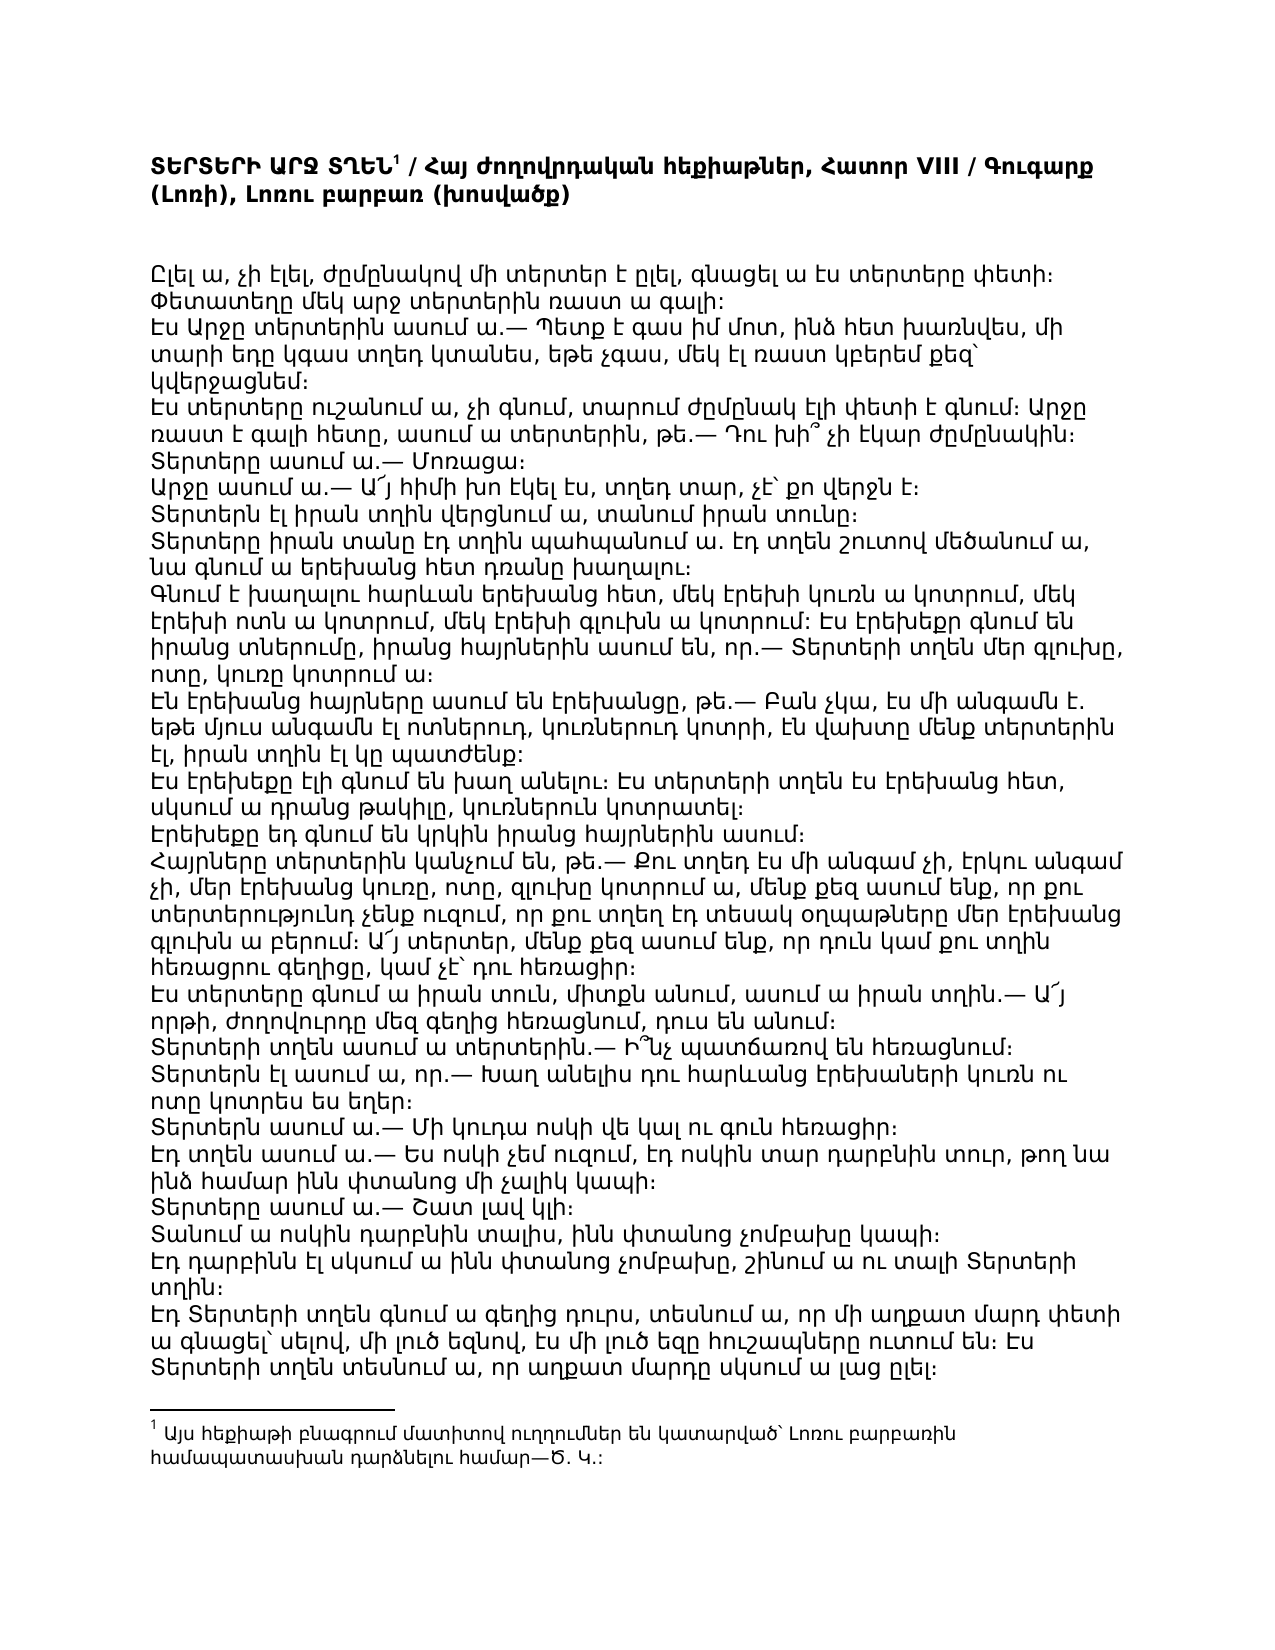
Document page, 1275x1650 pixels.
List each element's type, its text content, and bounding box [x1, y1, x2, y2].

text Էդ տղեն ասում ա.— Ես ոսկի չեմ ուզում, էդ ոսկին տար դարբնին տուր, թող նա ինձ համար ինն փտանոց մի չալիկ կապի։ [150, 1141, 1125, 1194]
text Տերտերը ասում ա.— Շատ լավ կլի։ [150, 1194, 1125, 1221]
text Տերտերն էլ ասում ա, որ.— Խաղ անելիս դու հարևանց էրեխաների կուռն ու ոտը կոտրես ես եղեր։ [150, 1061, 1125, 1114]
text Էդ Տերտերի տղեն գնում ա գեղից դուրս, տեսնում ա, որ մի աղքատ մարդ փետի ա գնացել՝ սելով, մի լուծ եզնով, էս մի լուծ եզը հուշապները ուտում են։ Էս Տերտերի տղեն տեսնում ա, որ աղքատ մարդը սկսում ա լաց ըլել։ [150, 1301, 1125, 1381]
text Տերտերը ասում ա.— Մոռացա։ [150, 448, 1125, 474]
text Էդ դարբինն էլ սկսում ա ինն փտանոց չոմբախը, շինում ա ու տալի Տերտերի տղին։ [150, 1248, 1125, 1301]
text Տերտերը իրան տանը էդ տղին պահպանում ա. էդ տղեն շուտով մեծանում ա, նա գնում ա երեխանց հետ դռանը խաղալու։ [150, 528, 1125, 581]
text Էս տերտերը գնում ա իրան տուն, միտքն անում, ասում ա իրան տղին.— Ա՜յ որթի, ժողովուրդը մեզ գեղից հեռացնում, դուս են անում։ [150, 981, 1125, 1034]
text Էս Արջը տերտերին ասում ա.— Պետք է գաս իմ մոտ, ինձ հետ խառնվես, մի տարի եդը կգաս տղեդ կտանես, եթե չգաս, մեկ էլ ռաստ կբերեմ քեզ՝ կվերջացնեմ։ [150, 314, 1125, 394]
text Տերտերն էլ իրան տղին վերցնում ա, տանում իրան տունը։ [150, 501, 1125, 528]
text Հայրները տերտերին կանչում են, թե.— Քու տղեդ էս մի անգամ չի, էրկու անգամ չի, մեր էրեխանց կուռը, ոտը, զլուխը կոտրում ա, մենք քեզ ասում ենք, որ քու տերտերությունդ չենք ուզում, որ քու տղեղ էդ տեսակ օղպաթները մեր էրեխանց գլուխն ա բերում։ Ա՜յ տերտեր, մենք քեզ ասում ենք, որ դուն կամ քու տղին հեռացրու գեղիցը, կամ չէ՝ դու հեռացիր։ [150, 848, 1125, 981]
text Տանում ա ոսկին դարբնին տալիս, ինն փտանոց չոմբախը կապի։ [150, 1221, 1125, 1248]
text ՏԵՐՏԵՐԻ ԱՐՋ ՏՂԵՆ / Հայ ժողովրդական հեքիաթներ, Հատոր VIII / Գուգարք (Լոռի), Լոռու բարբառ (խոսվածք) [150, 150, 1125, 208]
text Էն էրեխանց հայրները ասում են էրեխանցը, թե.— Բան չկա, էս մի անգամն է․ եթե մյուս անգամն էլ ոտներուդ, կուռներուդ կոտրի, էն վախտը մենք տերտերին էլ, իրան տղին էլ կը պատժենք: [150, 688, 1125, 768]
text Էս էրեխեքը էլի գնում են խաղ անելու։ Էս տերտերի տղեն էս էրեխանց հետ, սկսում ա դրանց թակիլը, կուռներուն կոտրատել։ [150, 768, 1125, 821]
text Էրեխեքը եդ գնում են կրկին իրանց հայրներին ասում։ [150, 821, 1125, 848]
text Արջը ասում ա.— Ա՜յ հիմի խո էկել էս, տղեդ տար, չէ՝ քո վերջն է։ [150, 474, 1125, 501]
text Տերտերի տղեն ասում ա տերտերին.— Ի՞նչ պատճառով են հեռացնում։ [150, 1034, 1125, 1061]
text Տերտերն ասում ա.— Մի կուդա ոսկի վե կալ ու գուն հեռացիր։ [150, 1114, 1125, 1141]
text Ըլել ա, չի էլել, ժըմընակով մի տերտեր է ըլել, գնացել ա էս տերտերը փետի։ Փետատեղը մեկ արջ տերտերին ռաստ ա գալի: [150, 261, 1125, 314]
text Էս տերտերը ուշանում ա, չի գնում, տարում ժըմընակ էլի փետի է գնում։ Արջը ռաստ է գալի հետը, ասում ա տերտերին, թե.— Դու խի՞ չի էկար ժըմընակին։ [150, 394, 1125, 448]
text Գնում է խաղալու հարևան երեխանց հետ, մեկ էրեխի կուռն ա կոտրում, մեկ էրեխի ոտն ա կոտրում, մեկ էրեխի գլուխն ա կոտրում: Էս էրեխեքր գնում են իրանց տներումը, իրանց հայրներին ասում են, որ.— Տերտերի տղեն մեր գլուխը, ոտը, կուռը կոտրում ա։ [150, 581, 1125, 688]
